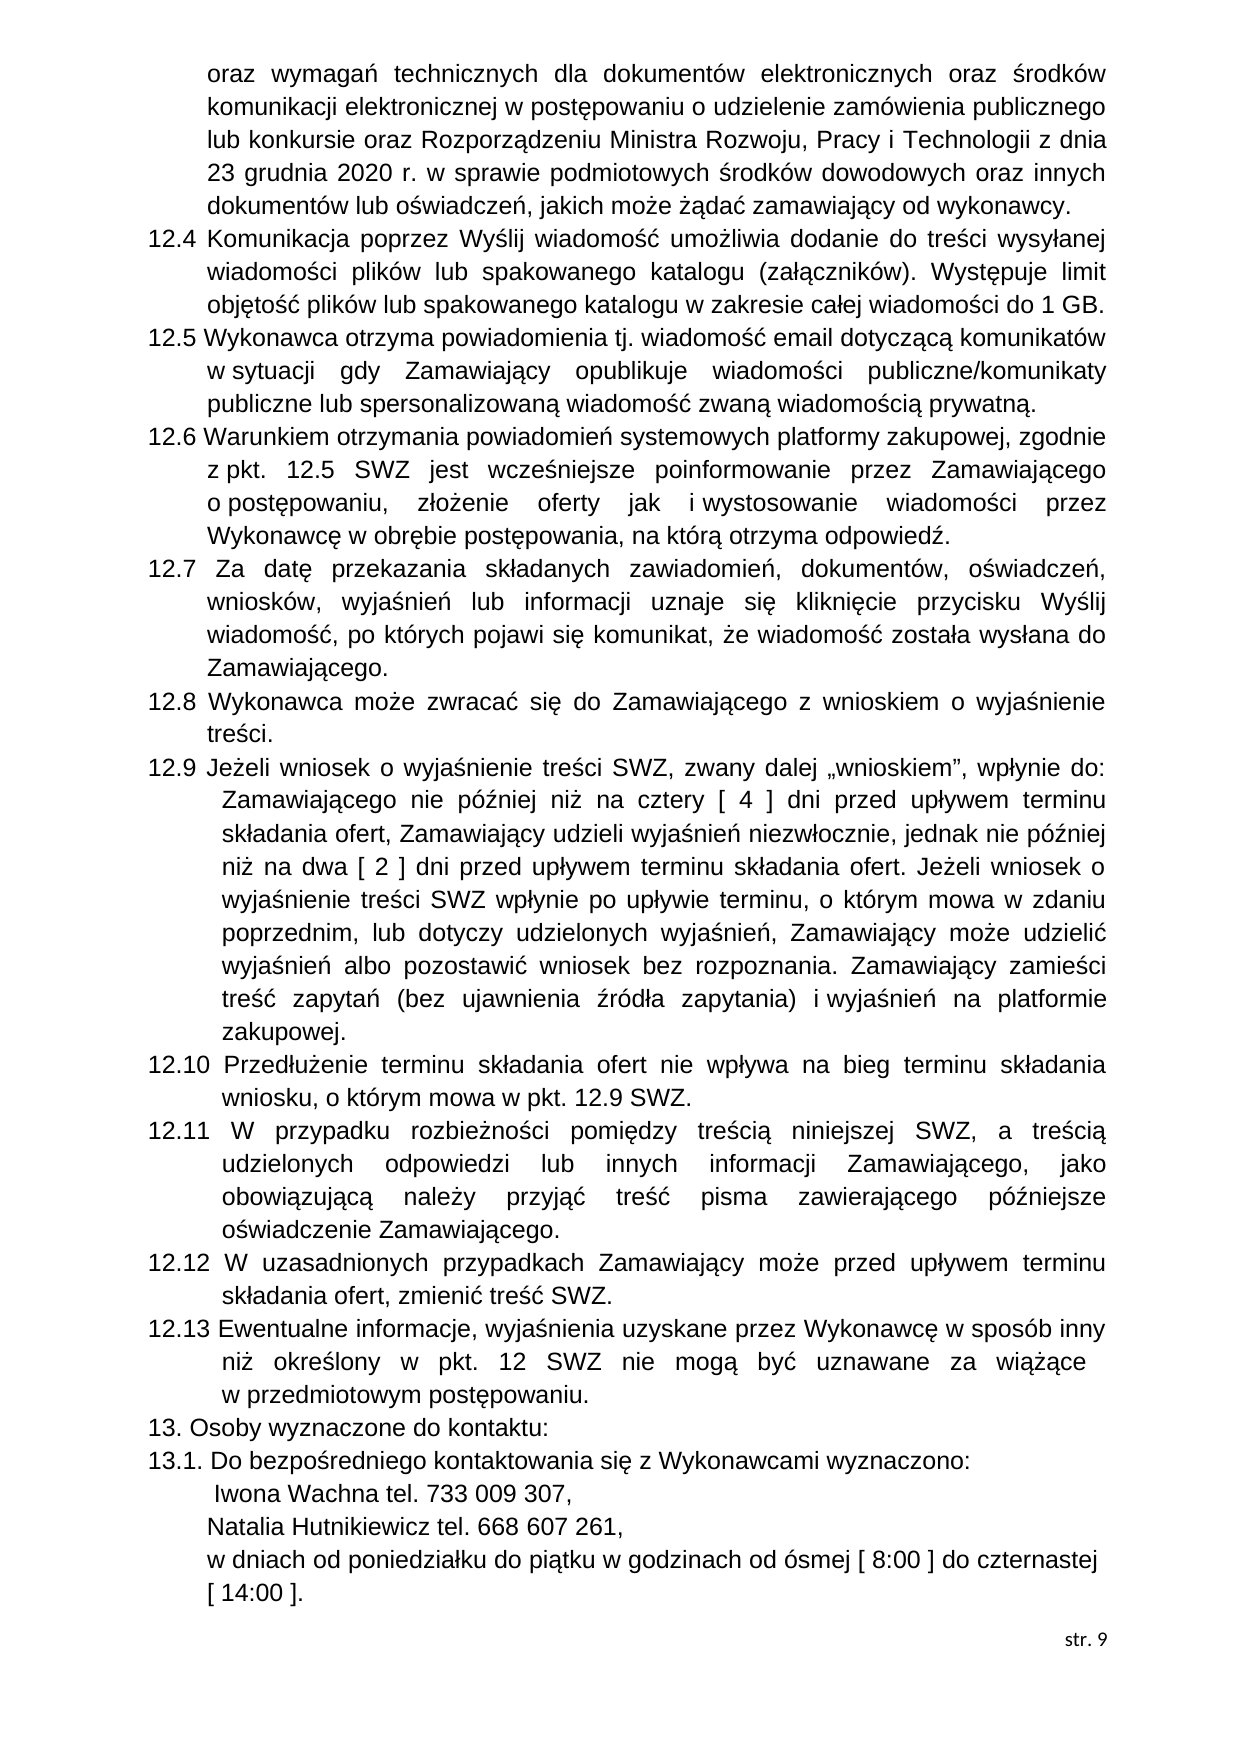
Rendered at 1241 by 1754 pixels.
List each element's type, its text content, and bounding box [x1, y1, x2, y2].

text 12.7 Za datę przekazania składanych zawiadomień, dokumentów, oświadczeń, wniosków, wyjaśnień lub informacji uznaje się kliknięcie przycisku Wyślij wiadomość, po których pojawi się komunikat, że wiadomość została wysłana do Zamawiającego. [148, 554, 1107, 682]
text 12.10 Przedłużenie terminu składania ofert nie wpływa na bieg terminu składania wniosku, o którym mowa w pkt. 12.9 SWZ. [148, 1050, 1107, 1111]
text Natalia Hutnikiewicz tel. 668 607 261, [133, 1512, 1107, 1541]
text 12.8 Wykonawca może zwracać się do Zamawiającego z wnioskiem o wyjaśnienie treści. [148, 686, 1107, 748]
text 12.11 W przypadku rozbieżności pomiędzy treścią niniejszej SWZ, a treścią udzielonych odpowiedzi lub innych informacji Zamawiającego, jako obowiązującą należy przyjąć treść pisma zawierającego późniejsze oświadczenie Zamawiającego. [148, 1116, 1107, 1243]
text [148, 59, 1107, 220]
text w dniach od poniedziałku do piątku w godzinach od ósmej [ 8:00 ] do czternastej [ 14:00 ]. [207, 1545, 1107, 1607]
text 12.6 Warunkiem otrzymania powiadomień systemowych platformy zakupowej, zgodnie z pkt. 12.5 SWZ jest wcześniejsze poinformowanie przez Zamawiającego o postępowaniu, złożenie oferty jak i wystosowanie wiadomości przez Wykonawcę w obrębie postępowania, na którą otrzyma odpowiedź. [148, 422, 1107, 550]
text 13. Osoby wyznaczone do kontaktu: [148, 1413, 1107, 1442]
text 12.4 Komunikacja poprzez Wyślij wiadomość umożliwia dodanie do treści wysyłanej wiadomości plików lub spakowanego katalogu (załączników). Występuje limit objętość plików lub spakowanego katalogu w zakresie całej wiadomości do 1 GB. [148, 224, 1107, 319]
text 12.13 Ewentualne informacje, wyjaśnienia uzyskane przez Wykonawcę w sposób inny niż określony w pkt. 12 SWZ nie mogą być uznawane za wiążące w przedmiotowym postępowaniu. [148, 1314, 1107, 1409]
text 12.5 Wykonawca otrzyma powiadomienia tj. wiadomość email dotyczącą komunikatów w sytuacji gdy Zamawiający opublikuje wiadomości publiczne/komunikaty publiczne lub spersonalizowaną wiadomość zwaną wiadomością prywatną. [148, 323, 1107, 418]
text Iwona Wachna tel. 733 009 307, [207, 1479, 1107, 1508]
text 13.1. Do bezpośredniego kontaktowania się z Wykonawcami wyznaczono: [148, 1446, 1107, 1475]
text 12.12 W uzasadnionych przypadkach Zamawiający może przed upływem terminu składania ofert, zmienić treść SWZ. [148, 1248, 1107, 1309]
text 12.9 Jeżeli wniosek o wyjaśnienie treści SWZ, zwany dalej „wnioskiem”, wpłynie do: Zamawiającego nie później niż na cztery [ 4 ] dni przed upływem terminu składania ofert, Zamawiający udzieli wyjaśnień niezwłocznie, jednak nie później niż na dwa [ 2 ] dni przed upływem terminu składania ofert. Jeżeli wniosek o wyjaśnienie treści SWZ wpłynie po upływie terminu, o którym mowa w zdaniu poprzednim, lub dotyczy udzielonych wyjaśnień, Zamawiający może udzielić wyjaśnień albo pozostawić wniosek bez rozpoznania. Zamawiający zamieści treść zapytań (bez ujawnienia źródła zapytania) i wyjaśnień na platformie zakupowej. [148, 752, 1107, 1045]
